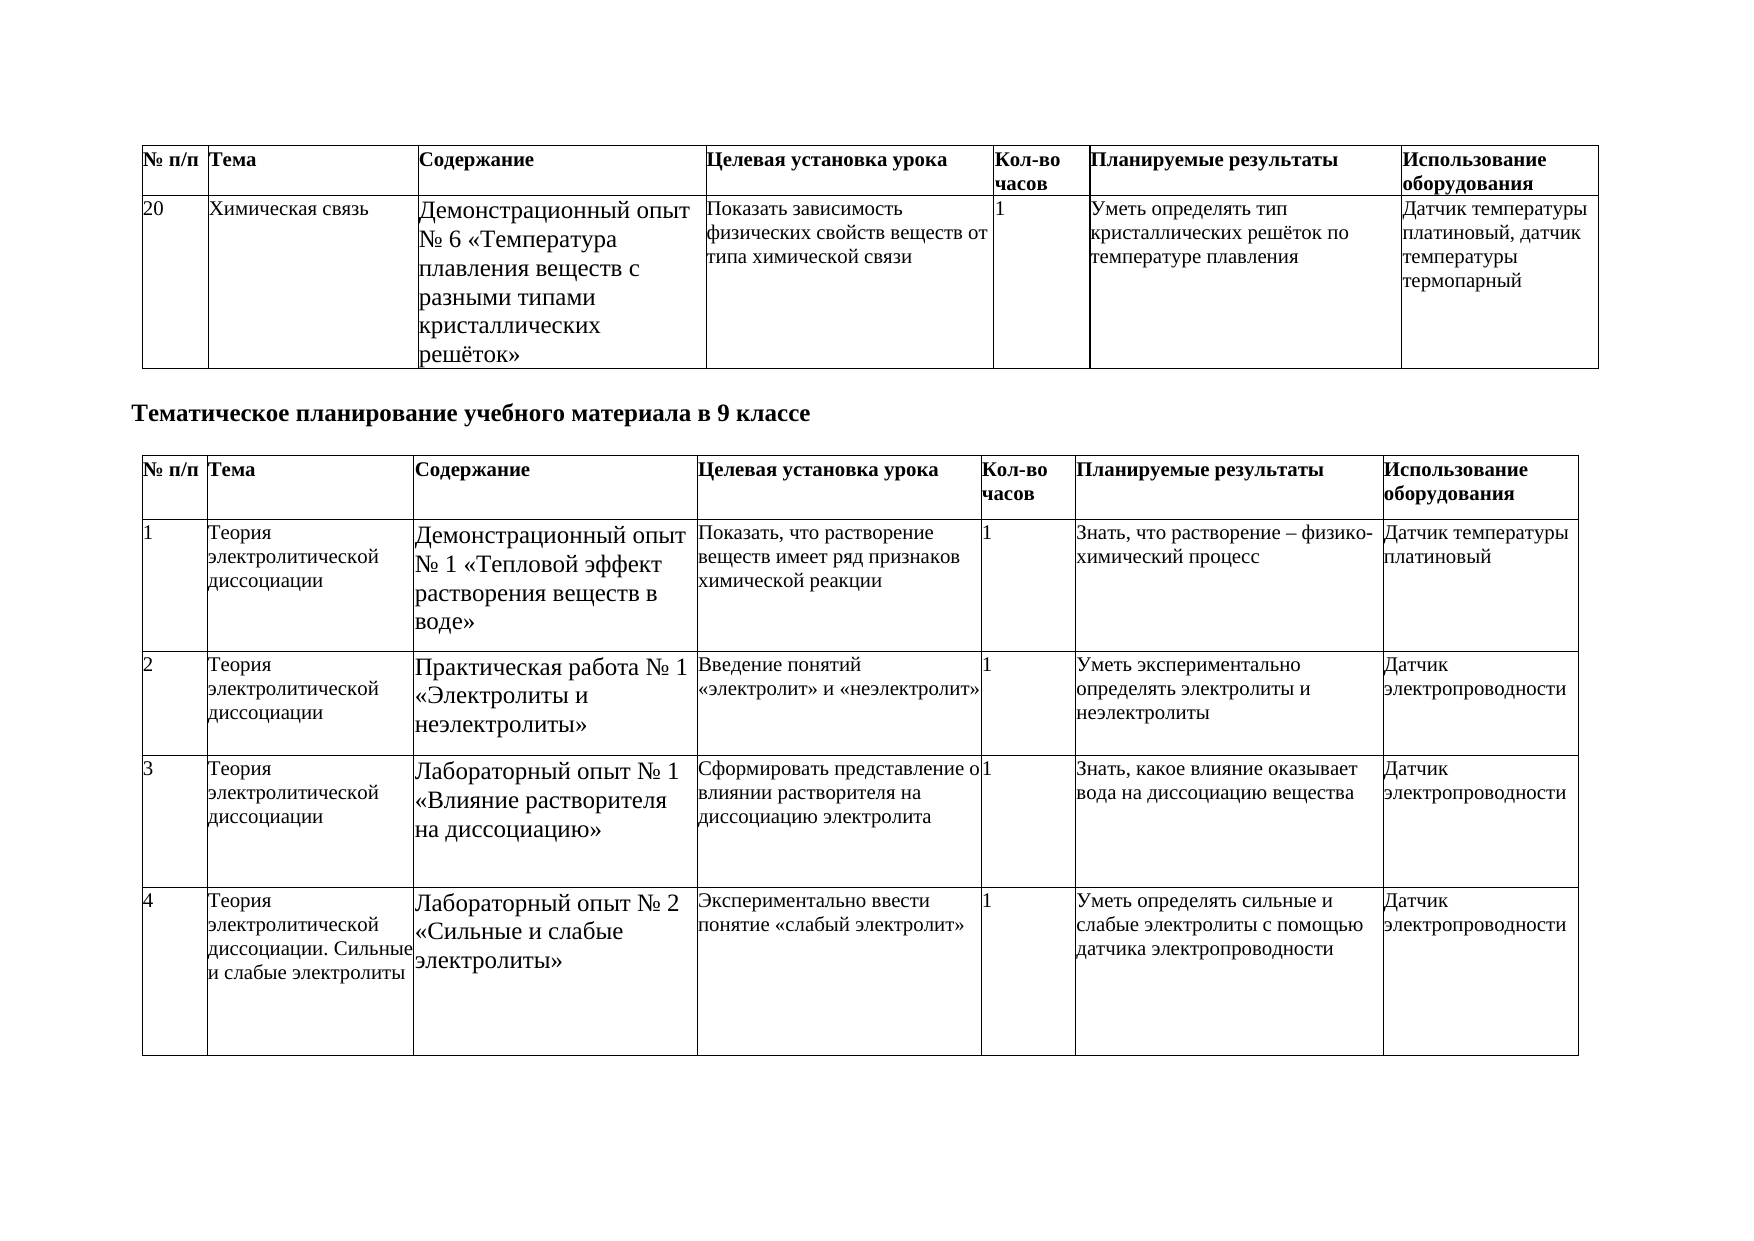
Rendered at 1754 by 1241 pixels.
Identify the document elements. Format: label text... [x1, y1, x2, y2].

table_cell Лабораторный опыт № 2 «Сильные и слабые электролиты» [414, 888, 697, 1055]
table_header Планируемые результаты [1091, 146, 1401, 194]
table_header Тема [209, 146, 418, 194]
table_cell 1 [994, 196, 1089, 368]
table_cell Датчик температуры платиновый, датчик температуры термопарный [1402, 196, 1598, 368]
table_cell Уметь определять тип кристаллических решёток по температуре плавления [1091, 196, 1401, 368]
table_cell 4 [143, 888, 207, 1055]
table_cell Показать зависимость физических свойств веществ от типа химической связи [707, 196, 993, 368]
table_cell Сформировать представление о влиянии растворителя на диссоциацию электролита [698, 756, 981, 887]
table_cell Лабораторный опыт № 1 «Влияние растворителя на диссоциацию» [414, 756, 697, 887]
table_cell Введение понятий «электролит» и «неэлектролит» [698, 652, 981, 755]
table_header Целевая установка урока [707, 146, 993, 194]
table_header Тема [208, 456, 413, 519]
table_header Использование оборудования [1384, 456, 1578, 519]
table_cell Датчик электропроводности [1384, 652, 1578, 755]
table_header Целевая установка урока [698, 456, 981, 519]
table_cell Теория электролитической диссоциации [208, 520, 413, 651]
table_cell Датчик температуры платиновый [1384, 520, 1578, 651]
table_cell 1 [982, 756, 1075, 887]
table_cell Уметь определять сильные и слабые электролиты с помощью датчика электропроводности [1076, 888, 1383, 1055]
table_cell Теория электролитической диссоциации. Сильные и слабые электролиты [208, 888, 413, 1055]
table_cell 1 [982, 652, 1075, 755]
table_header Использование оборудования [1402, 146, 1598, 194]
table_cell Уметь экспериментально определять электролиты и неэлектролиты [1076, 652, 1383, 755]
table_header Кол-во часов [982, 456, 1075, 519]
table_header Планируемые результаты [1076, 456, 1383, 519]
table_cell 1 [982, 888, 1075, 1055]
table_cell Знать, какое влияние оказывает вода на диссоциацию вещества [1076, 756, 1383, 887]
table_cell 20 [143, 196, 208, 368]
table_header Кол-во часов [994, 146, 1089, 194]
table_cell 1 [982, 520, 1075, 651]
table_cell Теория электролитической диссоциации [208, 652, 413, 755]
table_cell Экспериментально ввести понятие «слабый электролит» [698, 888, 981, 1055]
table_header № п/п [143, 146, 208, 194]
table_cell Демонстрационный опыт № 6 «Температура плавления веществ с разными типами кристаллических решёток» [419, 196, 706, 368]
table_cell Химическая связь [209, 196, 418, 368]
table_header № п/п [143, 456, 207, 519]
table_header Содержание [419, 146, 706, 194]
table_cell 3 [143, 756, 207, 887]
table_cell Датчик электропроводности [1384, 756, 1578, 887]
table_cell 1 [143, 520, 207, 651]
table_cell Знать, что растворение – физико-химический процесс [1076, 520, 1383, 651]
table_cell Показать, что растворение веществ имеет ряд признаков химической реакции [698, 520, 981, 651]
table_cell Датчик электропроводности [1384, 888, 1578, 1055]
table_cell 2 [143, 652, 207, 755]
table_cell Демонстрационный опыт № 1 «Тепловой эффект растворения веществ в воде» [414, 520, 697, 651]
table_header Содержание [414, 456, 697, 519]
text Тематическое планирование учебного материала в 9 классе [131, 398, 1589, 427]
table_cell Теория электролитической диссоциации [208, 756, 413, 887]
table_cell Практическая работа № 1 «Электролиты и неэлектролиты» [414, 652, 697, 755]
